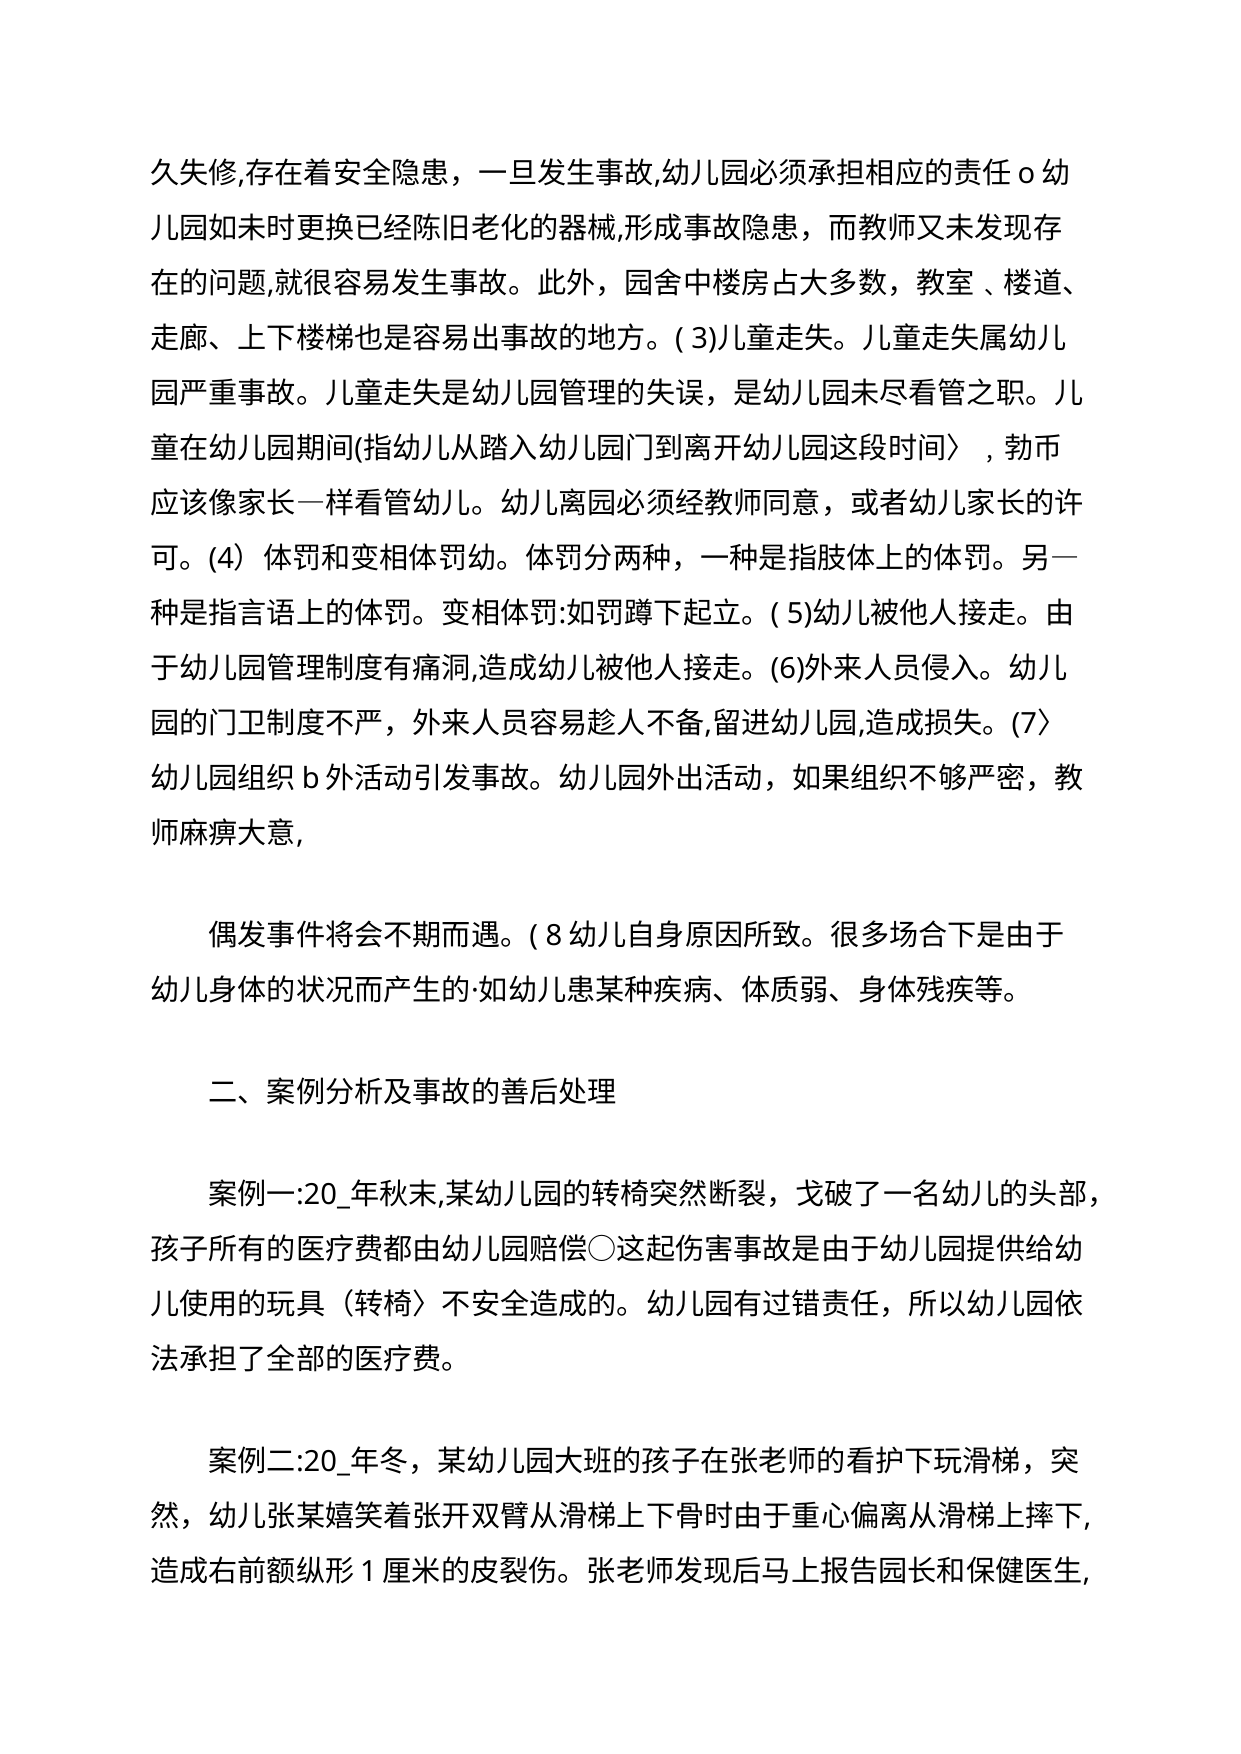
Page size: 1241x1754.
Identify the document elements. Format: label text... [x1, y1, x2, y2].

text 偶发事件将会不期而遇。( 8幼儿自身原因所致。很多场合下是由于幼儿身体的状况而产生的·如幼儿患某种疾病、体质弱、身体残疾等。 [150, 912, 1090, 1009]
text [150, 150, 1090, 852]
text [150, 1437, 1090, 1589]
text 二、案例分析及事故的善后处理 [150, 1069, 1090, 1111]
text 案例一:20_年秋末,某幼儿园的转椅突然断裂，戈破了一名幼儿的头部，孩子所有的医疗费都由幼儿园赔偿○这起伤害事故是由于幼儿园提供给幼儿使用的玩具（转椅〉不安全造成的。幼儿园有过错责任，所以幼儿园依法承担了全部的医疗费。 [150, 1171, 1090, 1378]
